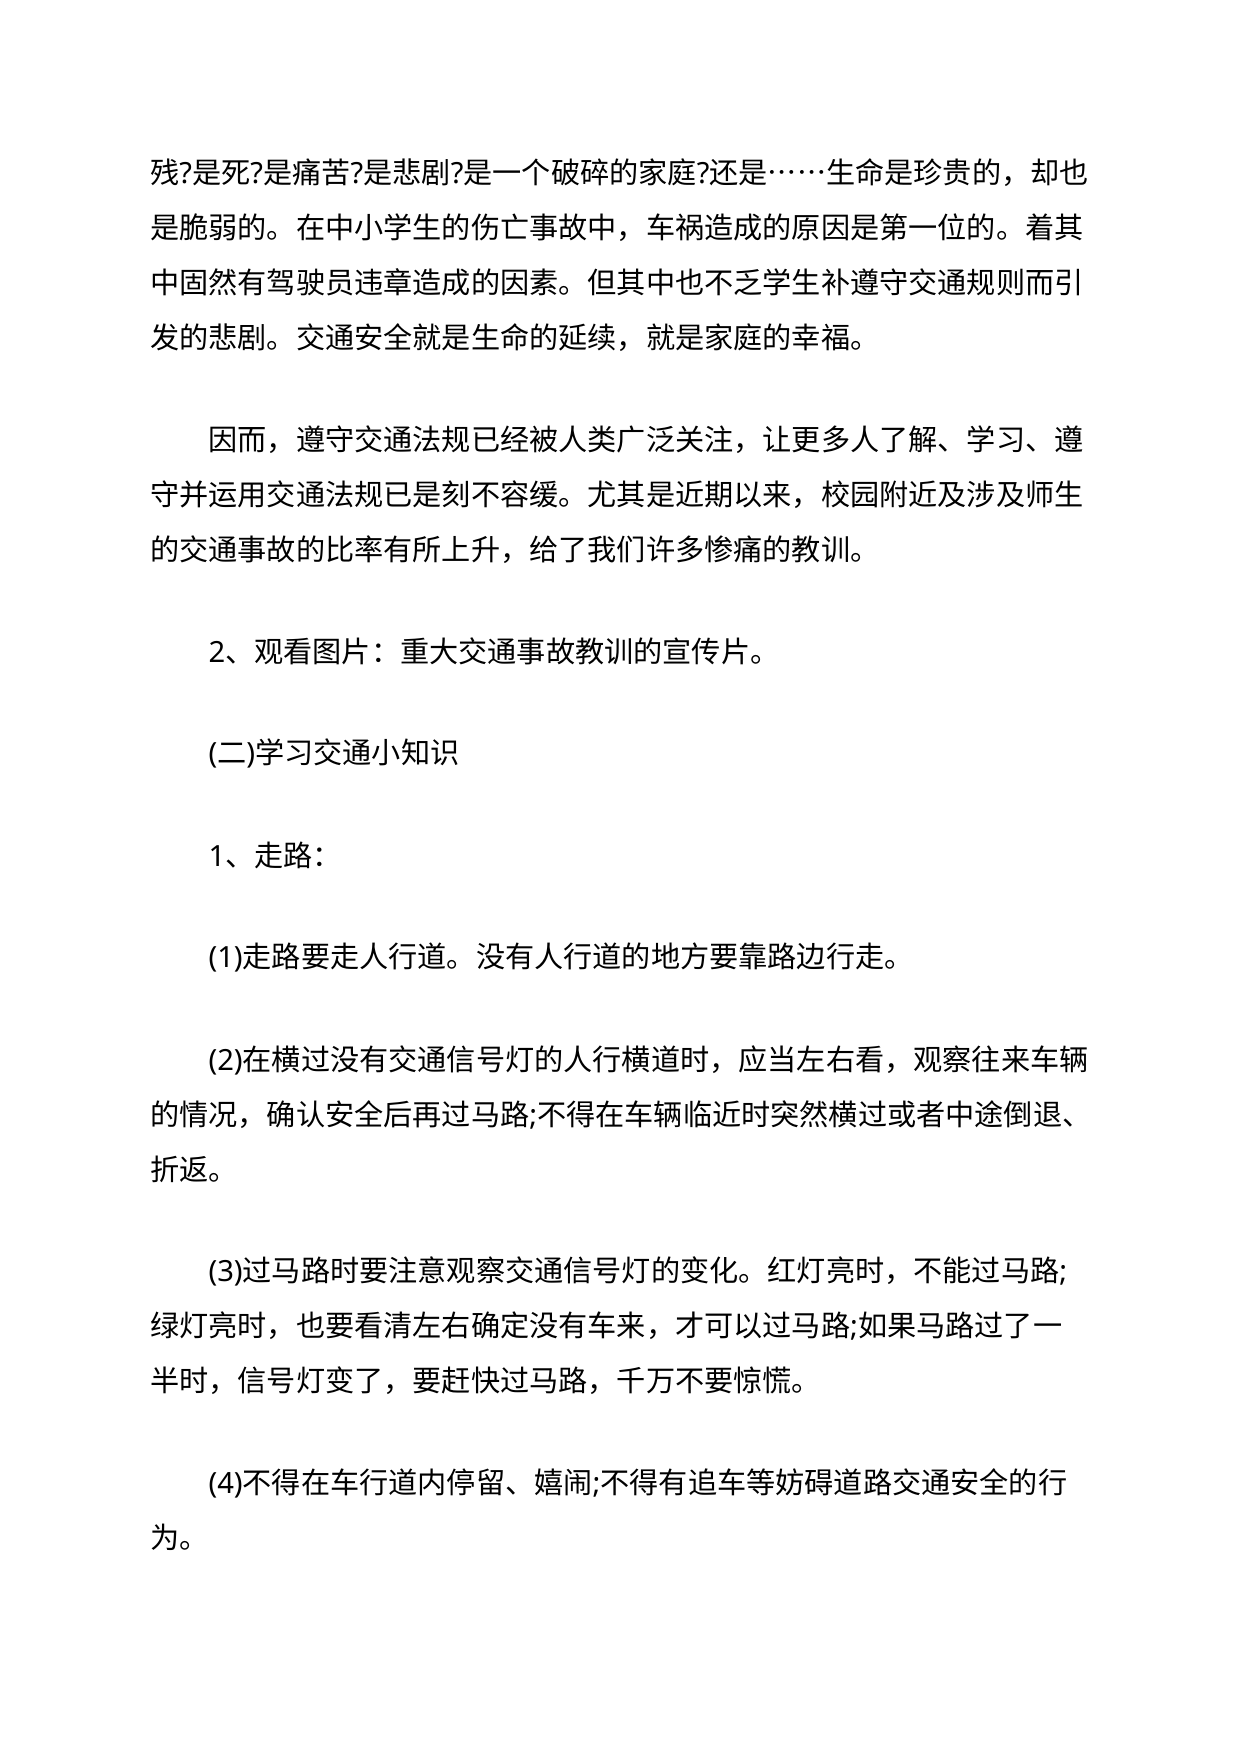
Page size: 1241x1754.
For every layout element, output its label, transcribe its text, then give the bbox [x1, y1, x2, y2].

text 2、观看图片：重大交通事故教训的宣传片。 [150, 628, 1090, 671]
text (4)不得在车行道内停留、嬉闹;不得有追车等妨碍道路交通安全的行为。 [150, 1459, 1090, 1557]
text (1)走路要走人行道。没有人行道的地方要靠路边行走。 [150, 934, 1090, 976]
text (3)过马路时要注意观察交通信号灯的变化。红灯亮时，不能过马路;绿灯亮时，也要看清左右确定没有车来，才可以过马路;如果马路过了一半时，信号灯变了，要赶快过马路，千万不要惊慌。 [150, 1248, 1090, 1400]
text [150, 150, 1090, 357]
text 因而，遵守交通法规已经被人类广泛关注，让更多人了解、学习、遵守并运用交通法规已是刻不容缓。尤其是近期以来，校园附近及涉及师生的交通事故的比率有所上升，给了我们许多惨痛的教训。 [150, 417, 1090, 569]
text 1、走路： [150, 832, 1090, 874]
text (二)学习交通小知识 [150, 730, 1090, 772]
text (2)在横过没有交通信号灯的人行横道时，应当左右看，观察往来车辆的情况，确认安全后再过马路;不得在车辆临近时突然横过或者中途倒退、折返。 [150, 1036, 1090, 1188]
